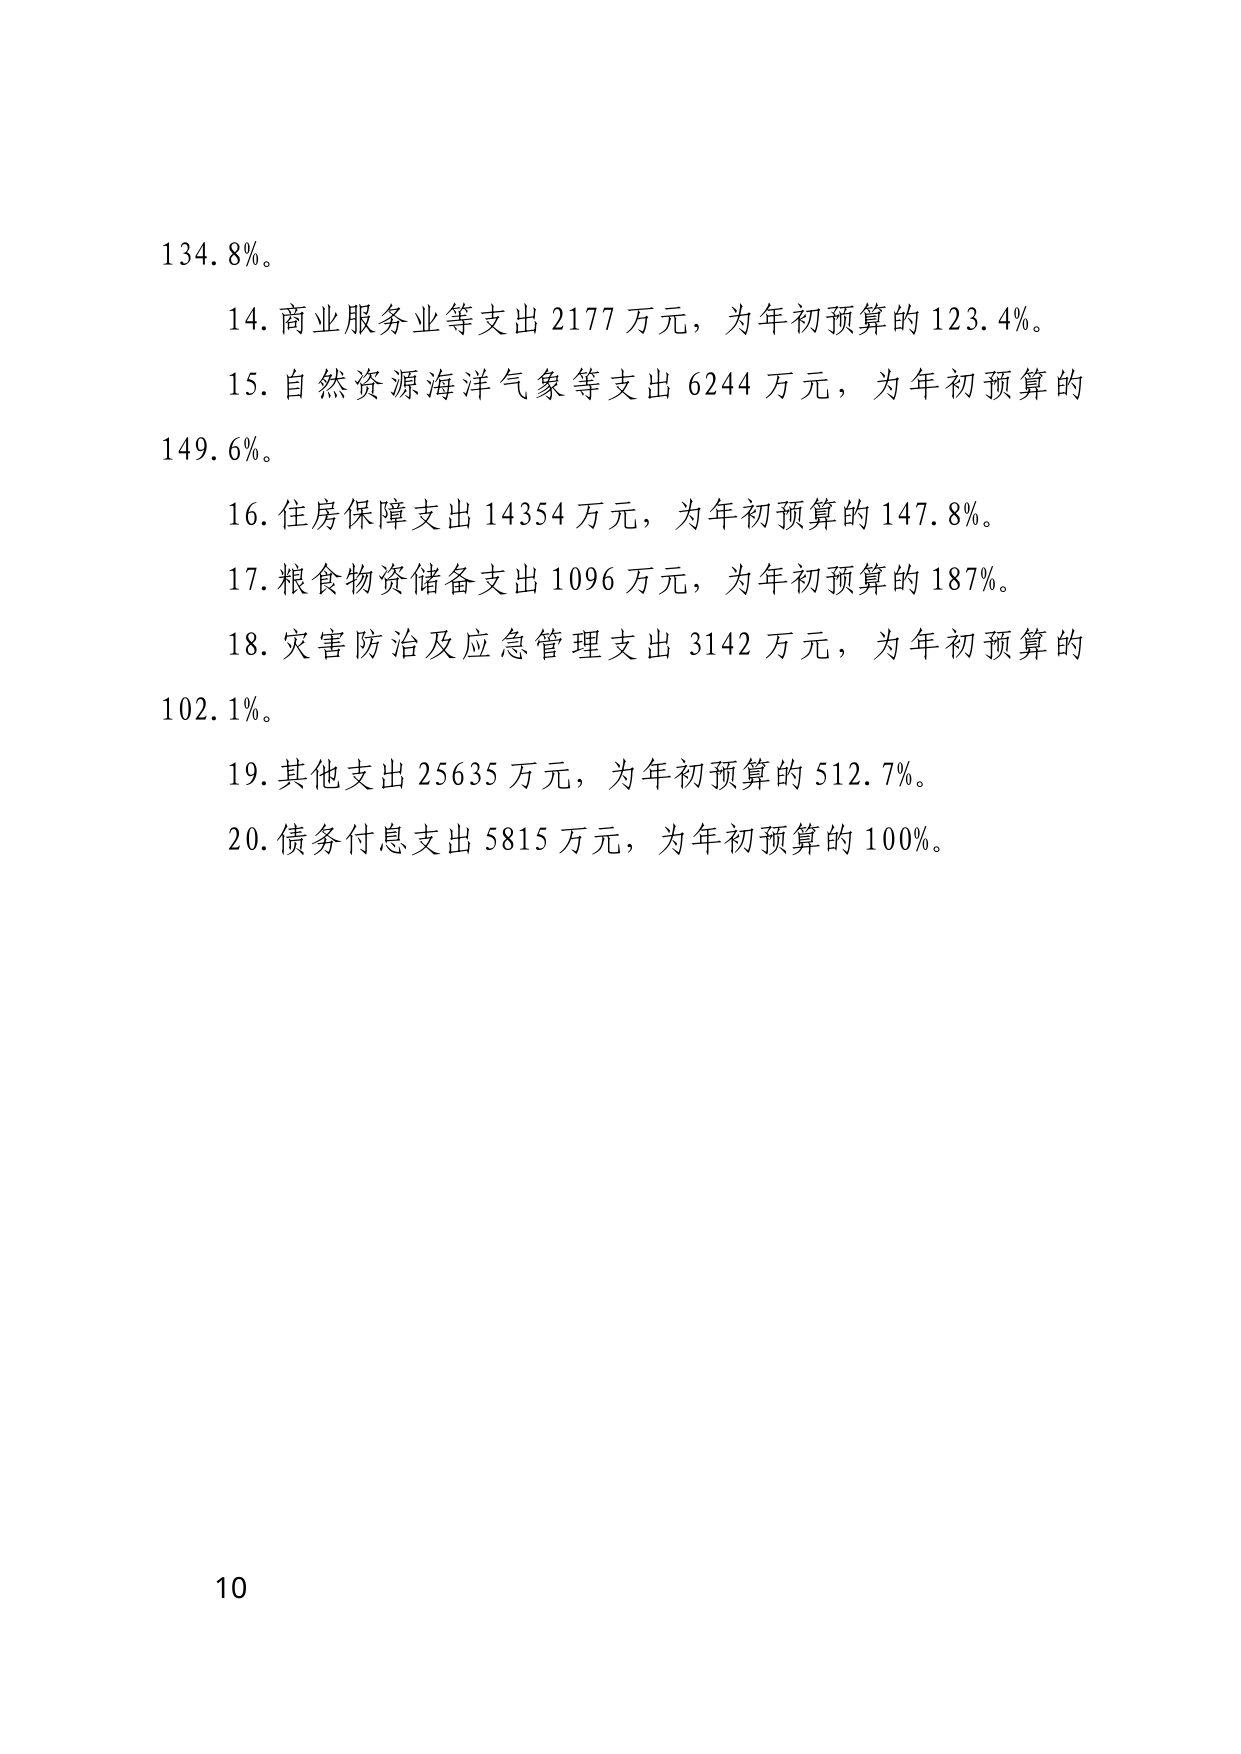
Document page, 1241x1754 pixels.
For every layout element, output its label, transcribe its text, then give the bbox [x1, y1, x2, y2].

text 15.自然资源海洋气象等支出6244万元，为年初预算的149.6%。 [159, 349, 1087, 479]
text 20.债务付息支出5815万元，为年初预算的100%。 [159, 804, 1087, 869]
text 19.其他支出25635万元，为年初预算的512.7%。 [159, 739, 1087, 804]
text 16.住房保障支出14354万元，为年初预算的147.8%。 [159, 479, 1087, 544]
text 18.灾害防治及应急管理支出3142万元，为年初预算的102.1%。 [159, 609, 1087, 739]
text 14.商业服务业等支出2177万元，为年初预算的123.4%。 [159, 284, 1087, 349]
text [159, 219, 1087, 284]
text 17.粮食物资储备支出1096万元，为年初预算的187%。 [159, 544, 1087, 609]
